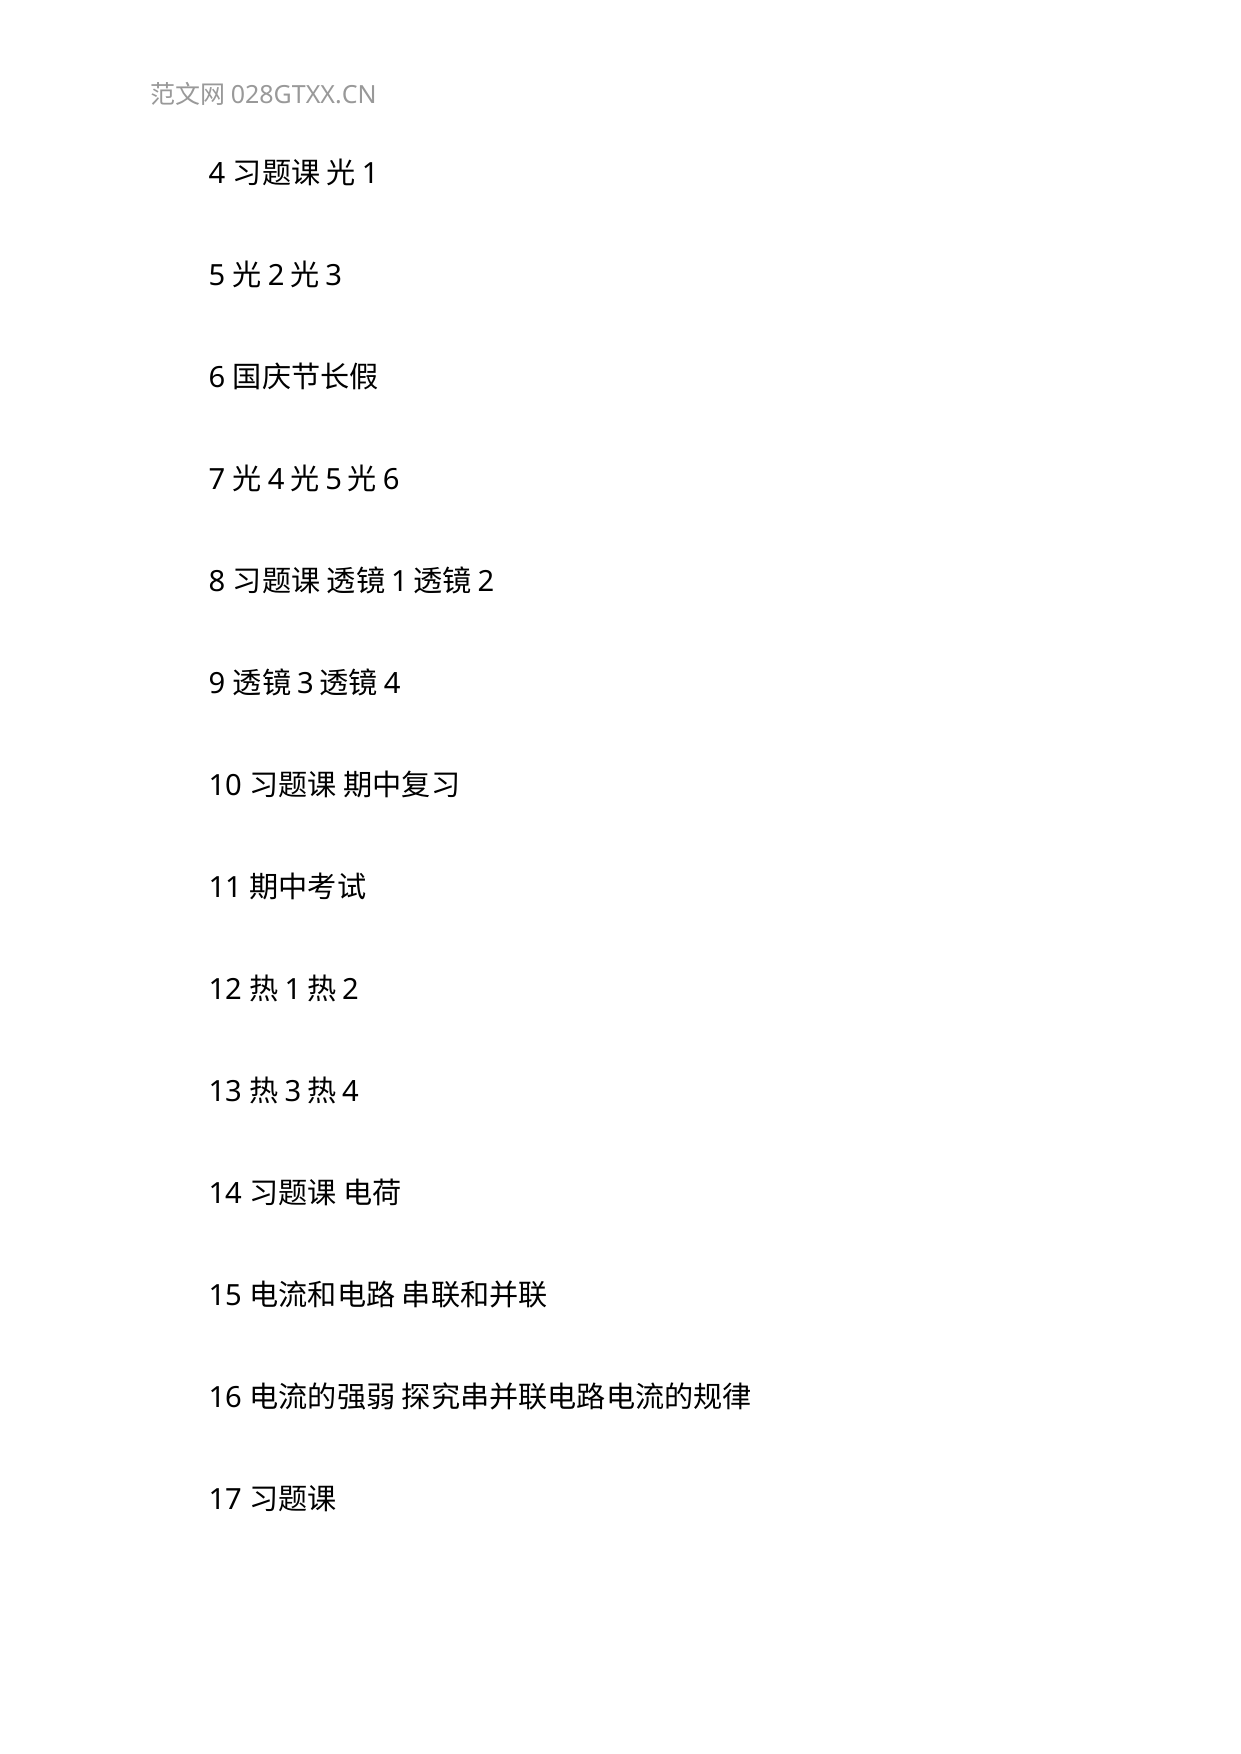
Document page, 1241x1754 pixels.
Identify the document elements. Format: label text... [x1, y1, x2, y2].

text 17 习题课 [150, 1476, 1090, 1518]
text 8 习题课 透镜1透镜2 [150, 558, 1090, 600]
text 16 电流的强弱 探究串并联电路电流的规律 [150, 1374, 1090, 1416]
text 6 国庆节长假 [150, 354, 1090, 396]
text 7 光4光5光6 [150, 456, 1090, 498]
text 9 透镜3透镜4 [150, 660, 1090, 702]
text 10 习题课 期中复习 [150, 762, 1090, 804]
text 4 习题课 光1 [150, 150, 1090, 192]
text 12 热1热2 [150, 966, 1090, 1008]
text 11 期中考试 [150, 864, 1090, 906]
text 13 热3热4 [150, 1068, 1090, 1110]
text 14 习题课 电荷 [150, 1170, 1090, 1212]
text 5 光2光3 [150, 252, 1090, 294]
text 15 电流和电路 串联和并联 [150, 1272, 1090, 1314]
